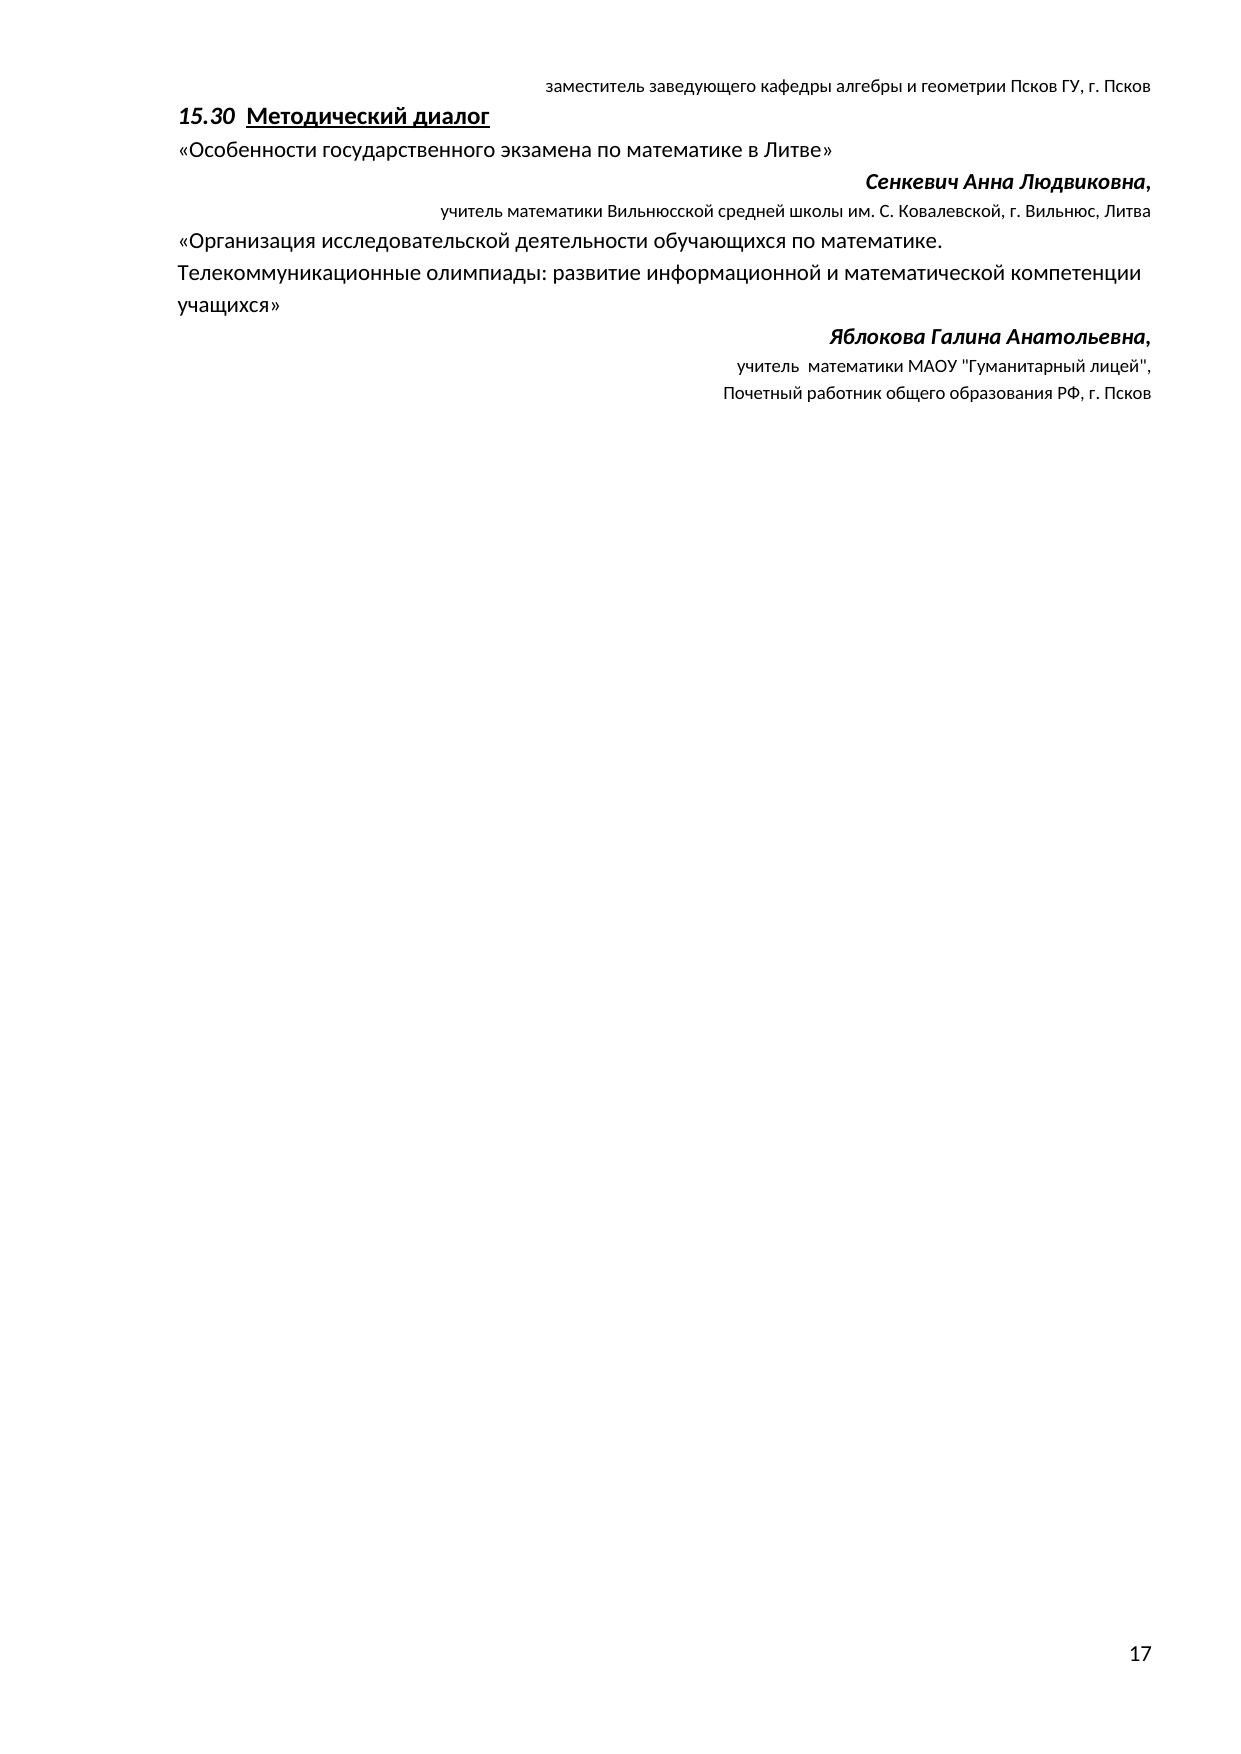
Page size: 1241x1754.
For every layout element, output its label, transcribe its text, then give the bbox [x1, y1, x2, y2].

text «Организация исследовательской деятельности обучающихся по математике. Телекоммуникационные олимпиады: развитие информационной и математической компетенции учащихся» [177, 226, 1152, 318]
text заместитель заведующего кафедры алгебры и геометрии Псков ГУ, г. Псков [177, 74, 1152, 97]
text Почетный работник общего образования РФ, г. Псков [177, 381, 1152, 404]
text Яблокова Галина Анатольевна, [177, 322, 1152, 351]
text учитель математики МАОУ "Гуманитарный лицей", [177, 355, 1152, 378]
text Сенкевич Анна Людвиковна, [177, 167, 1152, 195]
text «Особенности государственного экзамена по математике в Литве» [177, 135, 1152, 163]
text 15.30 Методический диалог [177, 100, 1152, 131]
text учитель математики Вильнюсской средней школы им. С. Ковалевской, г. Вильнюс, Литва [177, 199, 1152, 222]
